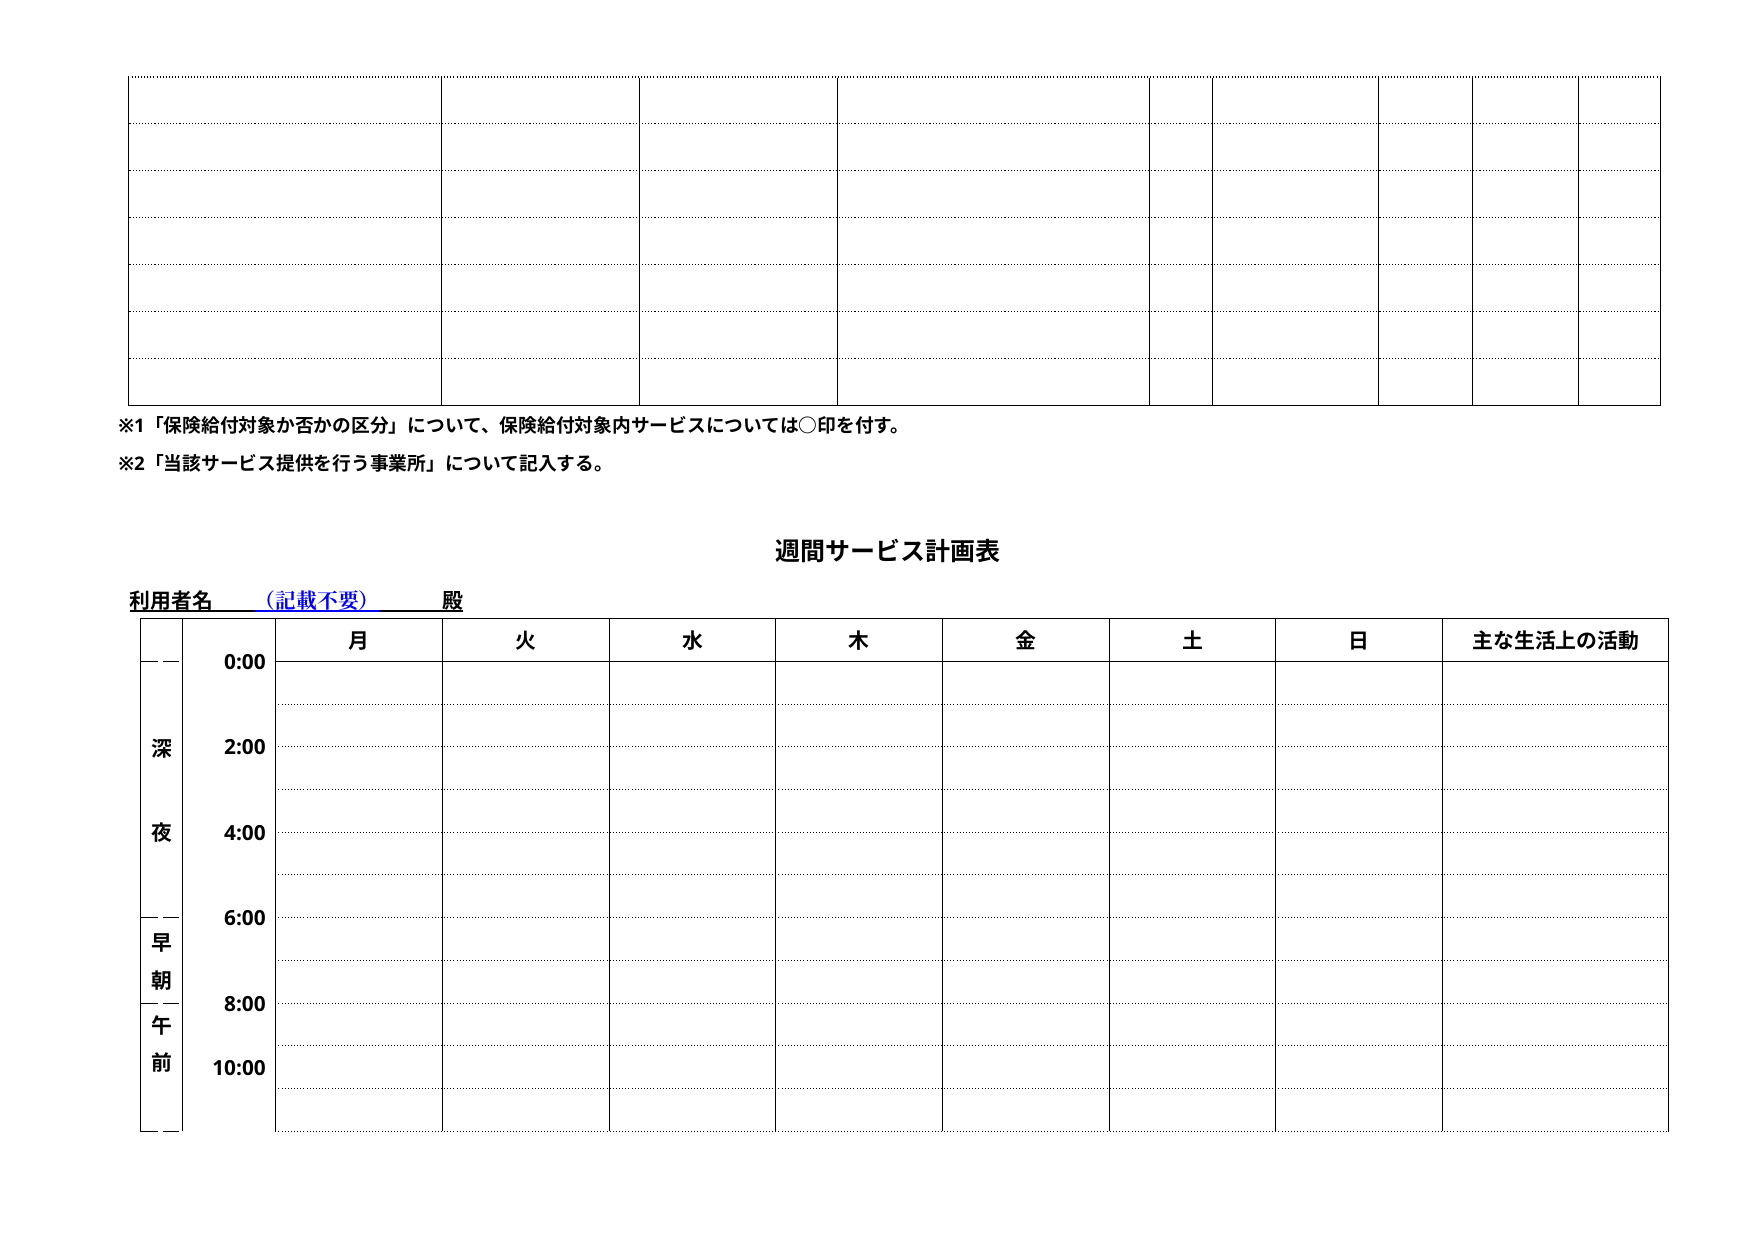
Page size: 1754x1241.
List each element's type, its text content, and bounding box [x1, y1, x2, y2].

table_cell [276, 662, 442, 703]
table_cell [838, 217, 1149, 264]
table_cell [1213, 264, 1378, 311]
table_cell [276, 874, 442, 917]
table_cell 10:00 [183, 1045, 275, 1131]
table_cell [943, 1088, 1109, 1131]
table_cell [129, 358, 441, 404]
table_cell [1443, 746, 1668, 789]
table_cell [943, 917, 1109, 960]
table_cell [1379, 123, 1472, 170]
table_cell [1579, 358, 1660, 404]
table_cell [442, 264, 639, 311]
table_cell [1276, 662, 1442, 703]
table_cell [1579, 217, 1660, 264]
table_cell [1473, 123, 1578, 170]
table_cell [1379, 217, 1472, 264]
table_cell [640, 217, 837, 264]
table_header 0:00 [183, 619, 275, 703]
table_cell [838, 123, 1149, 170]
text ※2「当該サービス提供を行う事業所」について記入する。 [118, 443, 1636, 481]
table_cell [610, 874, 775, 917]
table_cell [1443, 960, 1668, 1002]
table_cell [838, 170, 1149, 217]
table_cell [1473, 358, 1578, 404]
table_cell [776, 789, 942, 832]
table_cell 早朝 [141, 917, 182, 1002]
table_cell 午前 [141, 1003, 182, 1131]
table_cell [276, 1045, 442, 1088]
table_cell [776, 746, 942, 789]
table_cell [443, 1088, 609, 1131]
table_cell [442, 170, 639, 217]
table_cell [276, 704, 442, 746]
table_cell [1473, 76, 1578, 123]
table_cell [640, 358, 837, 404]
table_cell 8:00 [183, 960, 275, 1045]
table_cell [1443, 832, 1668, 874]
table_cell [776, 1088, 942, 1131]
table_cell [610, 917, 775, 960]
text ※1「保険給付対象か否かの区分」について、保険給付対象内サービスについては○印を付す。 [118, 406, 1636, 443]
table_cell [1443, 1003, 1668, 1045]
table_cell [943, 1045, 1109, 1088]
table_cell [1110, 832, 1275, 874]
table_cell [776, 917, 942, 960]
table_cell [276, 917, 442, 960]
table_cell [443, 746, 609, 789]
table_cell [610, 832, 775, 874]
table_cell [1579, 311, 1660, 358]
table_cell [442, 76, 639, 123]
table_cell [1110, 1088, 1275, 1131]
table_cell [129, 123, 441, 170]
table_cell [443, 874, 609, 917]
table_cell [943, 704, 1109, 746]
table_cell [443, 662, 609, 703]
table_cell [1379, 170, 1472, 217]
table_cell [1276, 874, 1442, 917]
table_cell [1379, 311, 1472, 358]
table_cell [276, 746, 442, 789]
table_cell [1213, 123, 1378, 170]
table_cell [442, 217, 639, 264]
table_cell [1443, 917, 1668, 960]
table_cell [1443, 1045, 1668, 1088]
table_cell 深 夜 [141, 661, 182, 917]
table_cell [640, 170, 837, 217]
table_cell [1276, 960, 1442, 1002]
table_cell [943, 789, 1109, 832]
table_cell [443, 917, 609, 960]
table_cell [838, 76, 1150, 123]
table_cell [1110, 704, 1275, 746]
table_header 金 [943, 619, 1109, 661]
table_cell [776, 832, 942, 874]
table_cell [1276, 704, 1442, 746]
table_cell [639, 76, 837, 123]
table_cell [1213, 217, 1378, 264]
table_cell [610, 789, 775, 832]
table_cell [276, 1003, 442, 1045]
table_cell [1110, 662, 1275, 703]
table_cell [943, 1003, 1109, 1045]
table_cell [1276, 789, 1442, 832]
table_cell [276, 789, 442, 832]
table_cell [776, 662, 942, 703]
table_cell [129, 311, 441, 358]
table_cell [443, 960, 609, 1002]
table_cell [442, 311, 639, 358]
table_cell [943, 746, 1109, 789]
table_cell [1110, 874, 1275, 917]
table_cell 6:00 [183, 874, 275, 960]
table_cell [1379, 264, 1472, 311]
table_cell [1473, 217, 1578, 264]
table_cell [1379, 76, 1472, 123]
table_cell [1276, 746, 1442, 789]
table_cell [129, 170, 441, 217]
table_cell [1110, 789, 1275, 832]
table_cell [776, 1045, 942, 1088]
table_cell [610, 1088, 775, 1131]
table_cell [943, 960, 1109, 1002]
table_cell [838, 311, 1149, 358]
table_cell [129, 264, 441, 311]
table_cell [1150, 264, 1212, 311]
table_header 木 [776, 619, 942, 661]
table_cell [276, 832, 442, 874]
table_cell [276, 960, 442, 1002]
table_cell [1276, 1003, 1442, 1045]
table_cell [1443, 789, 1668, 832]
table_header 水 [610, 619, 775, 661]
table_cell [776, 704, 942, 746]
table_cell [776, 874, 942, 917]
table_cell [1110, 917, 1275, 960]
table_cell [1579, 264, 1660, 311]
table_cell [1150, 170, 1212, 217]
table_cell [1213, 76, 1378, 123]
table_cell [1213, 170, 1378, 217]
table_cell [443, 704, 609, 746]
table_cell 4:00 [183, 789, 275, 874]
table_cell [610, 662, 775, 703]
table_cell [442, 358, 639, 404]
table_cell [640, 264, 837, 311]
table_cell [1579, 170, 1660, 217]
table_cell [1276, 917, 1442, 960]
table_cell [1150, 123, 1212, 170]
table_cell [1473, 311, 1578, 358]
table_cell [838, 264, 1149, 311]
table_cell [1110, 960, 1275, 1002]
table_cell 2:00 [183, 704, 275, 789]
table_cell [1443, 662, 1668, 703]
table_cell [943, 832, 1109, 874]
table_header 日 [1276, 619, 1442, 661]
table_cell [1379, 358, 1472, 404]
table_cell [776, 1003, 942, 1045]
table_cell [1473, 264, 1578, 311]
table_cell [1110, 746, 1275, 789]
table_cell [443, 789, 609, 832]
table_header 火 [443, 619, 609, 661]
table_cell [1213, 358, 1378, 404]
table_cell [610, 746, 775, 789]
table_cell [1473, 170, 1578, 217]
table_cell [443, 1045, 609, 1088]
table_cell [943, 874, 1109, 917]
table_cell [443, 1003, 609, 1045]
table_header 月 [276, 619, 442, 661]
table_cell [129, 76, 441, 123]
table_cell [1150, 76, 1212, 123]
table_cell [1150, 358, 1212, 404]
table_cell [1213, 311, 1378, 358]
table_cell [1150, 311, 1212, 358]
table_cell [443, 832, 609, 874]
table_cell [838, 358, 1149, 404]
table_header 主な生活上の活動 [1443, 619, 1668, 661]
table_cell [1110, 1003, 1275, 1045]
table_cell [610, 960, 775, 1002]
table_cell [776, 960, 942, 1002]
table_cell [1110, 1045, 1275, 1088]
table_cell [610, 1003, 775, 1045]
table_cell [276, 1088, 442, 1131]
text 週間サービス計画表 [140, 531, 1636, 568]
table_header [141, 619, 182, 661]
table_cell [943, 662, 1109, 703]
table_cell [442, 123, 639, 170]
table_cell [129, 217, 441, 264]
table_cell [1276, 1045, 1442, 1088]
table_cell [610, 704, 775, 746]
text 利用者名 （記載不要） 殿 [129, 581, 1636, 618]
table_cell [1579, 76, 1660, 123]
table_cell [1276, 832, 1442, 874]
table_cell [610, 1045, 775, 1088]
table_cell [1443, 1088, 1668, 1131]
table_cell [1579, 123, 1660, 170]
table_cell [1443, 874, 1668, 917]
table_cell [640, 123, 837, 170]
table_cell [1443, 704, 1668, 746]
table_cell [1276, 1088, 1442, 1131]
table_header 土 [1110, 619, 1275, 661]
table_cell [640, 311, 837, 358]
table_cell [1150, 217, 1212, 264]
